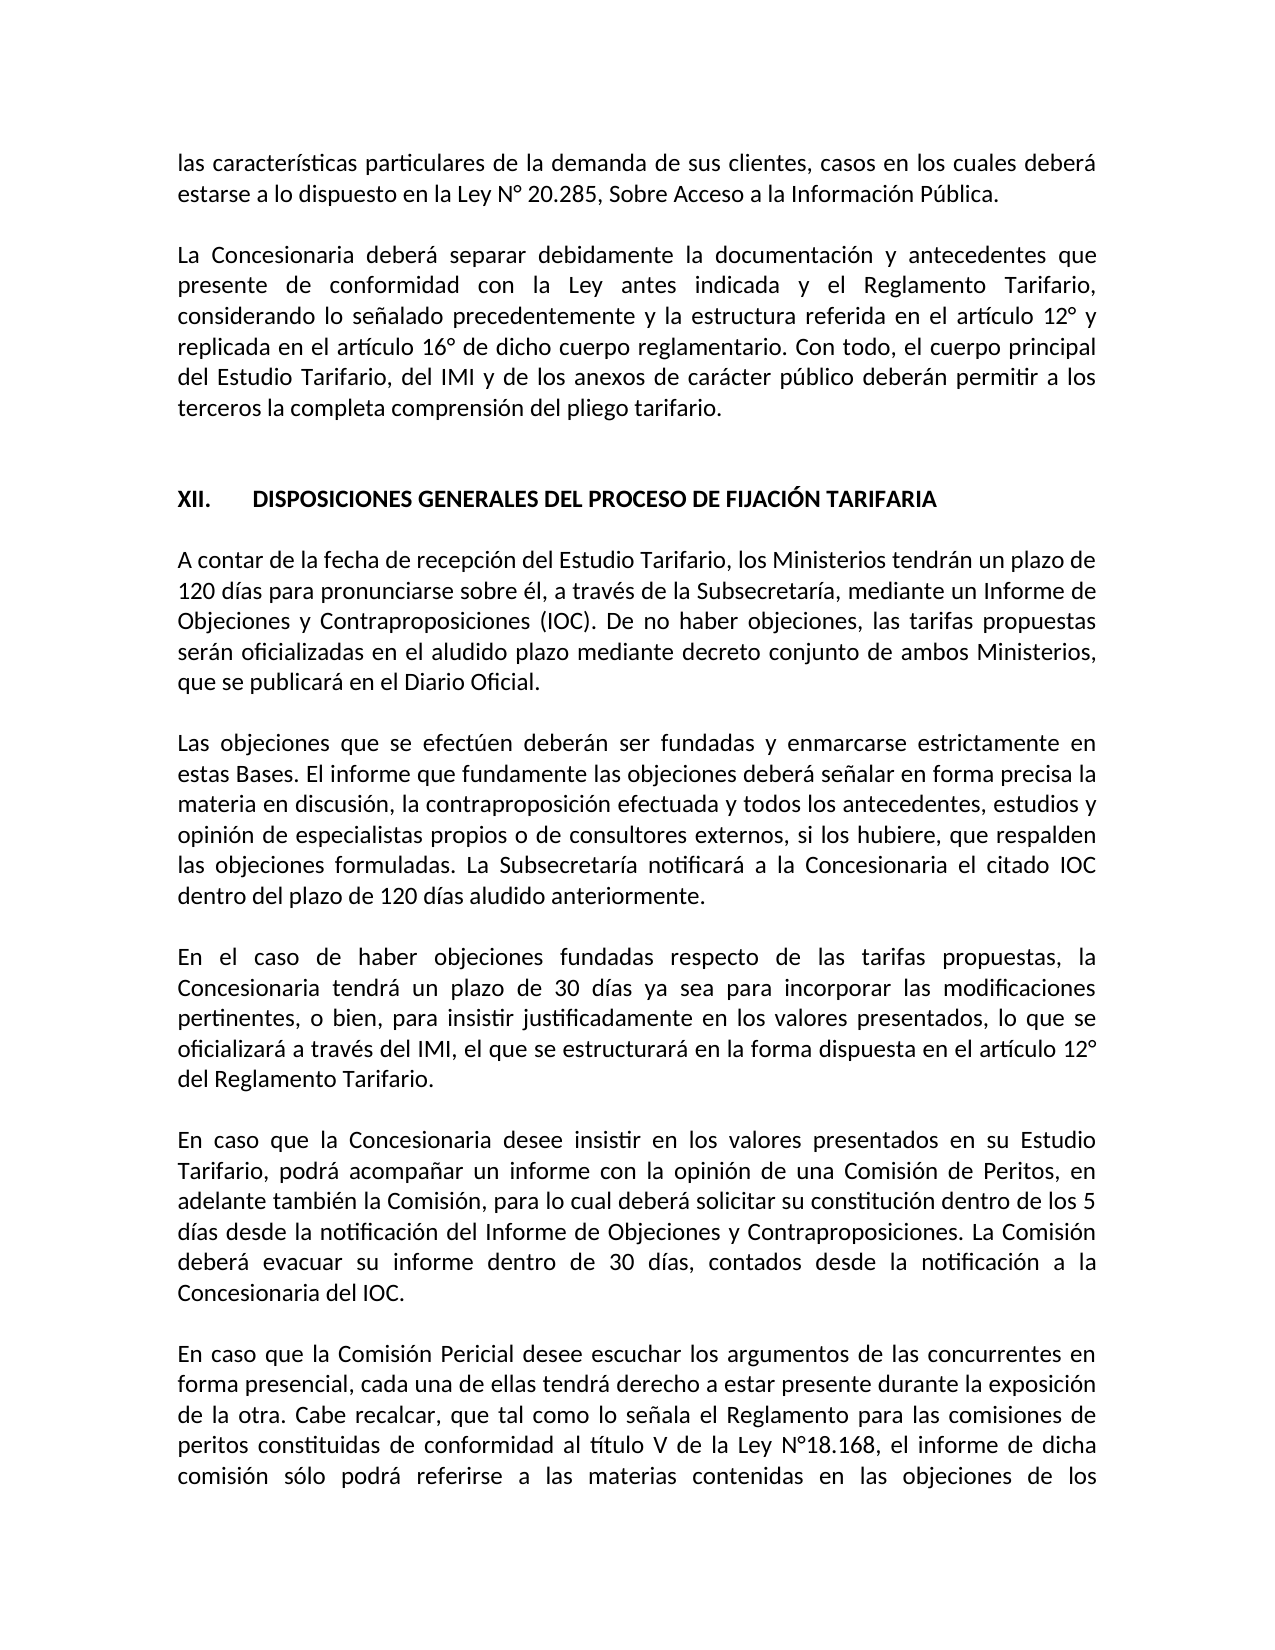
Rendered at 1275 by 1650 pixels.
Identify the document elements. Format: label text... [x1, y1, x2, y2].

list DISPOSICIONES GENERALES DEL PROCESO DE FIJACIÓN TARIFARIA [177, 483, 1098, 514]
text En el caso de haber objeciones fundadas respecto de las tarifas propuestas, la Concesionaria tendrá un plazo de 30 días ya sea para incorporar las modificaciones pertinentes, o bien, para insistir justificadamente en los valores presentados, lo que se oficializará a través del IMI, el que se estructurará en la forma dispuesta en el artículo 12° del Reglamento Tarifario. [177, 941, 1098, 1094]
text La Concesionaria deberá separar debidamente la documentación y antecedentes que presente de conformidad con la Ley antes indicada y el Reglamento Tarifario, considerando lo señalado precedentemente y la estructura referida en el artículo 12° y replicada en el artículo 16° de dicho cuerpo reglamentario. Con todo, el cuerpo principal del Estudio Tarifario, del IMI y de los anexos de carácter público deberán permitir a los terceros la completa comprensión del pliego tarifario. [177, 239, 1098, 422]
text A contar de la fecha de recepción del Estudio Tarifario, los Ministerios tendrán un plazo de 120 días para pronunciarse sobre él, a través de la Subsecretaría, mediante un Informe de Objeciones y Contraproposiciones (IOC). De no haber objeciones, las tarifas propuestas serán oficializadas en el aludido plazo mediante decreto conjunto de ambos Ministerios, que se publicará en el Diario Oficial. [177, 544, 1098, 697]
text En caso que la Concesionaria desee insistir en los valores presentados en su Estudio Tarifario, podrá acompañar un informe con la opinión de una Comisión de Peritos, en adelante también la Comisión, para lo cual deberá solicitar su constitución dentro de los 5 días desde la notificación del Informe de Objeciones y Contraproposiciones. La Comisión deberá evacuar su informe dentro de 30 días, contados desde la notificación a la Concesionaria del IOC. [177, 1124, 1098, 1307]
text Las objeciones que se efectúen deberán ser fundadas y enmarcarse estrictamente en estas Bases. El informe que fundamente las objeciones deberá señalar en forma precisa la materia en discusión, la contraproposición efectuada y todos los antecedentes, estudios y opinión de especialistas propios o de consultores externos, si los hubiere, que respalden las objeciones formuladas. La Subsecretaría notificará a la Concesionaria el citado IOC dentro del plazo de 120 días aludido anteriormente. [177, 727, 1098, 911]
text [177, 148, 1098, 209]
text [177, 1338, 1098, 1491]
